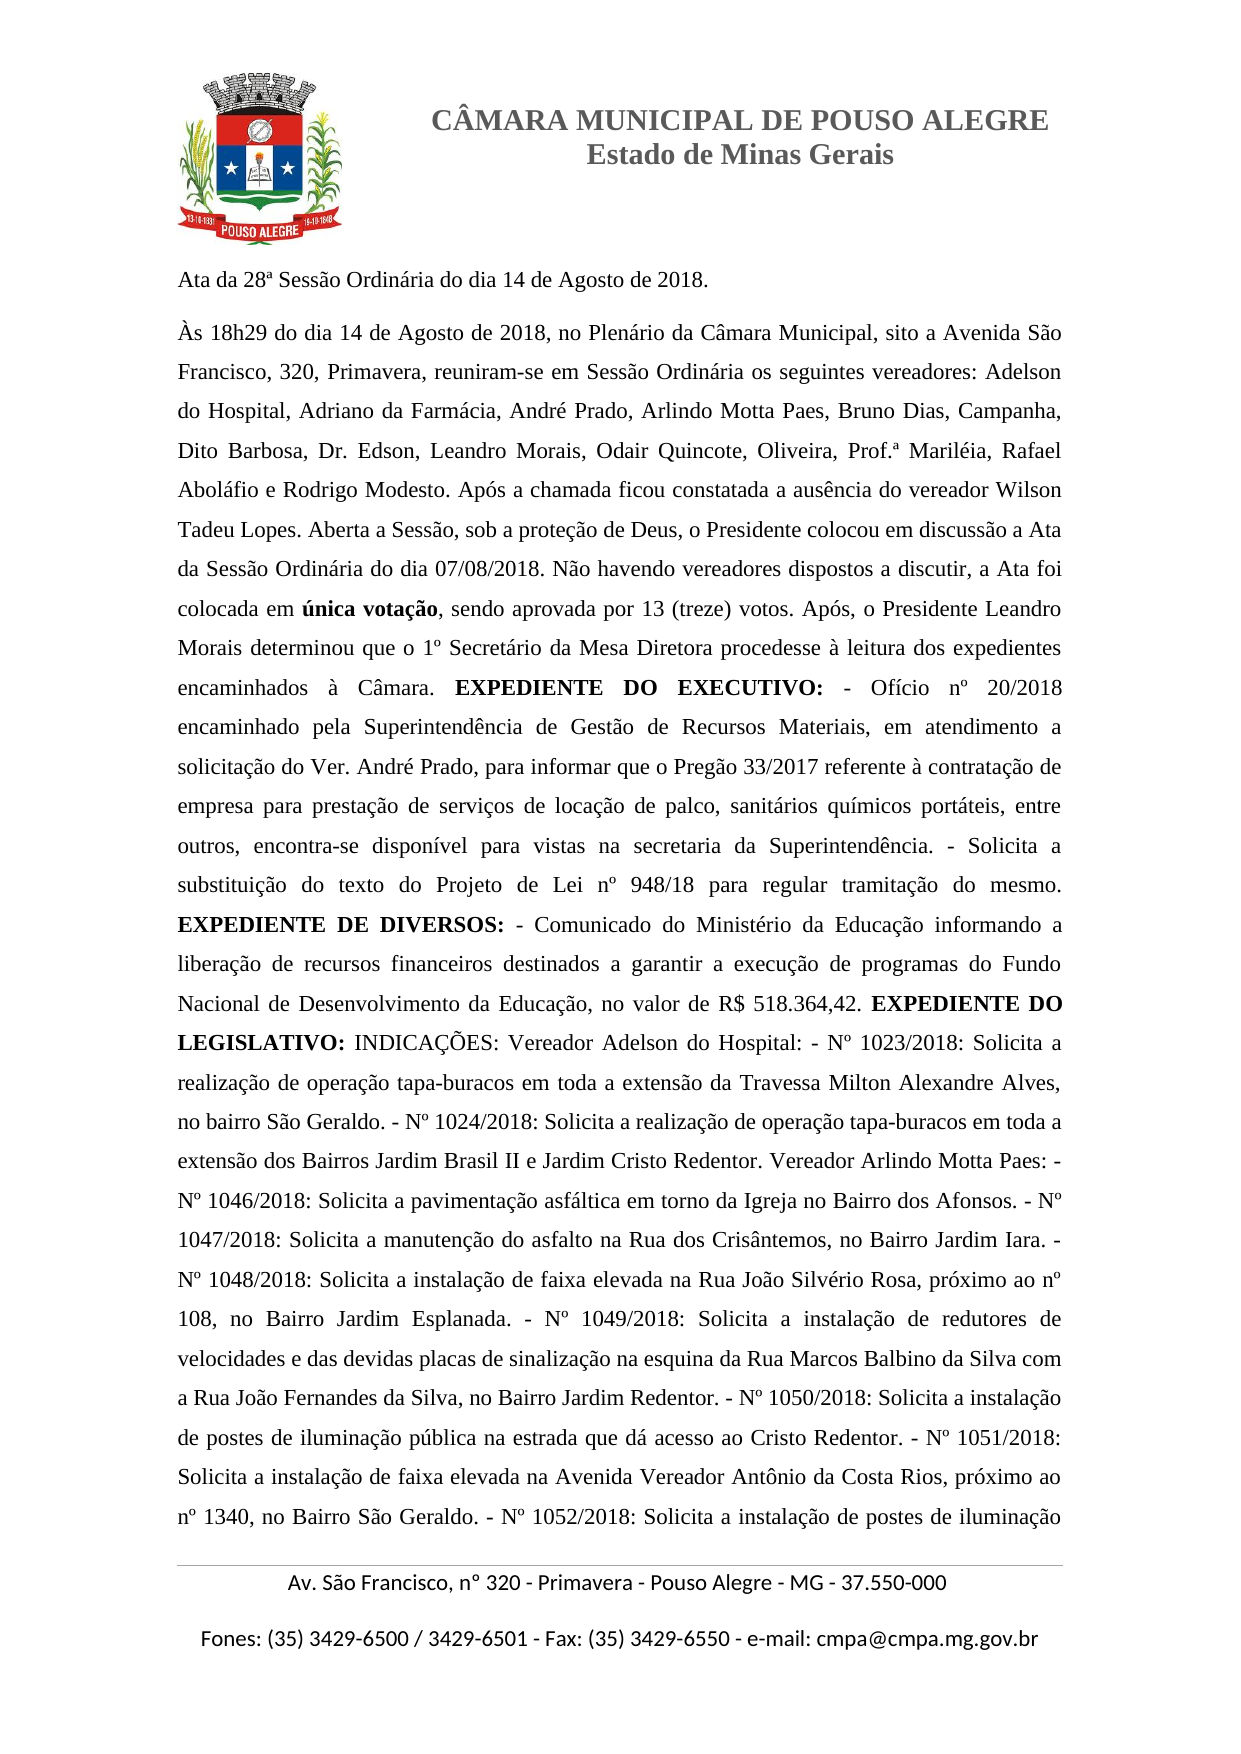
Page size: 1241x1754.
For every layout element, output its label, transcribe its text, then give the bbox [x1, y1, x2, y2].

text Ata da 28ª Sessão Ordinária do dia 14 de Agosto de 2018. [177, 266, 1063, 292]
picture [177, 73, 342, 245]
